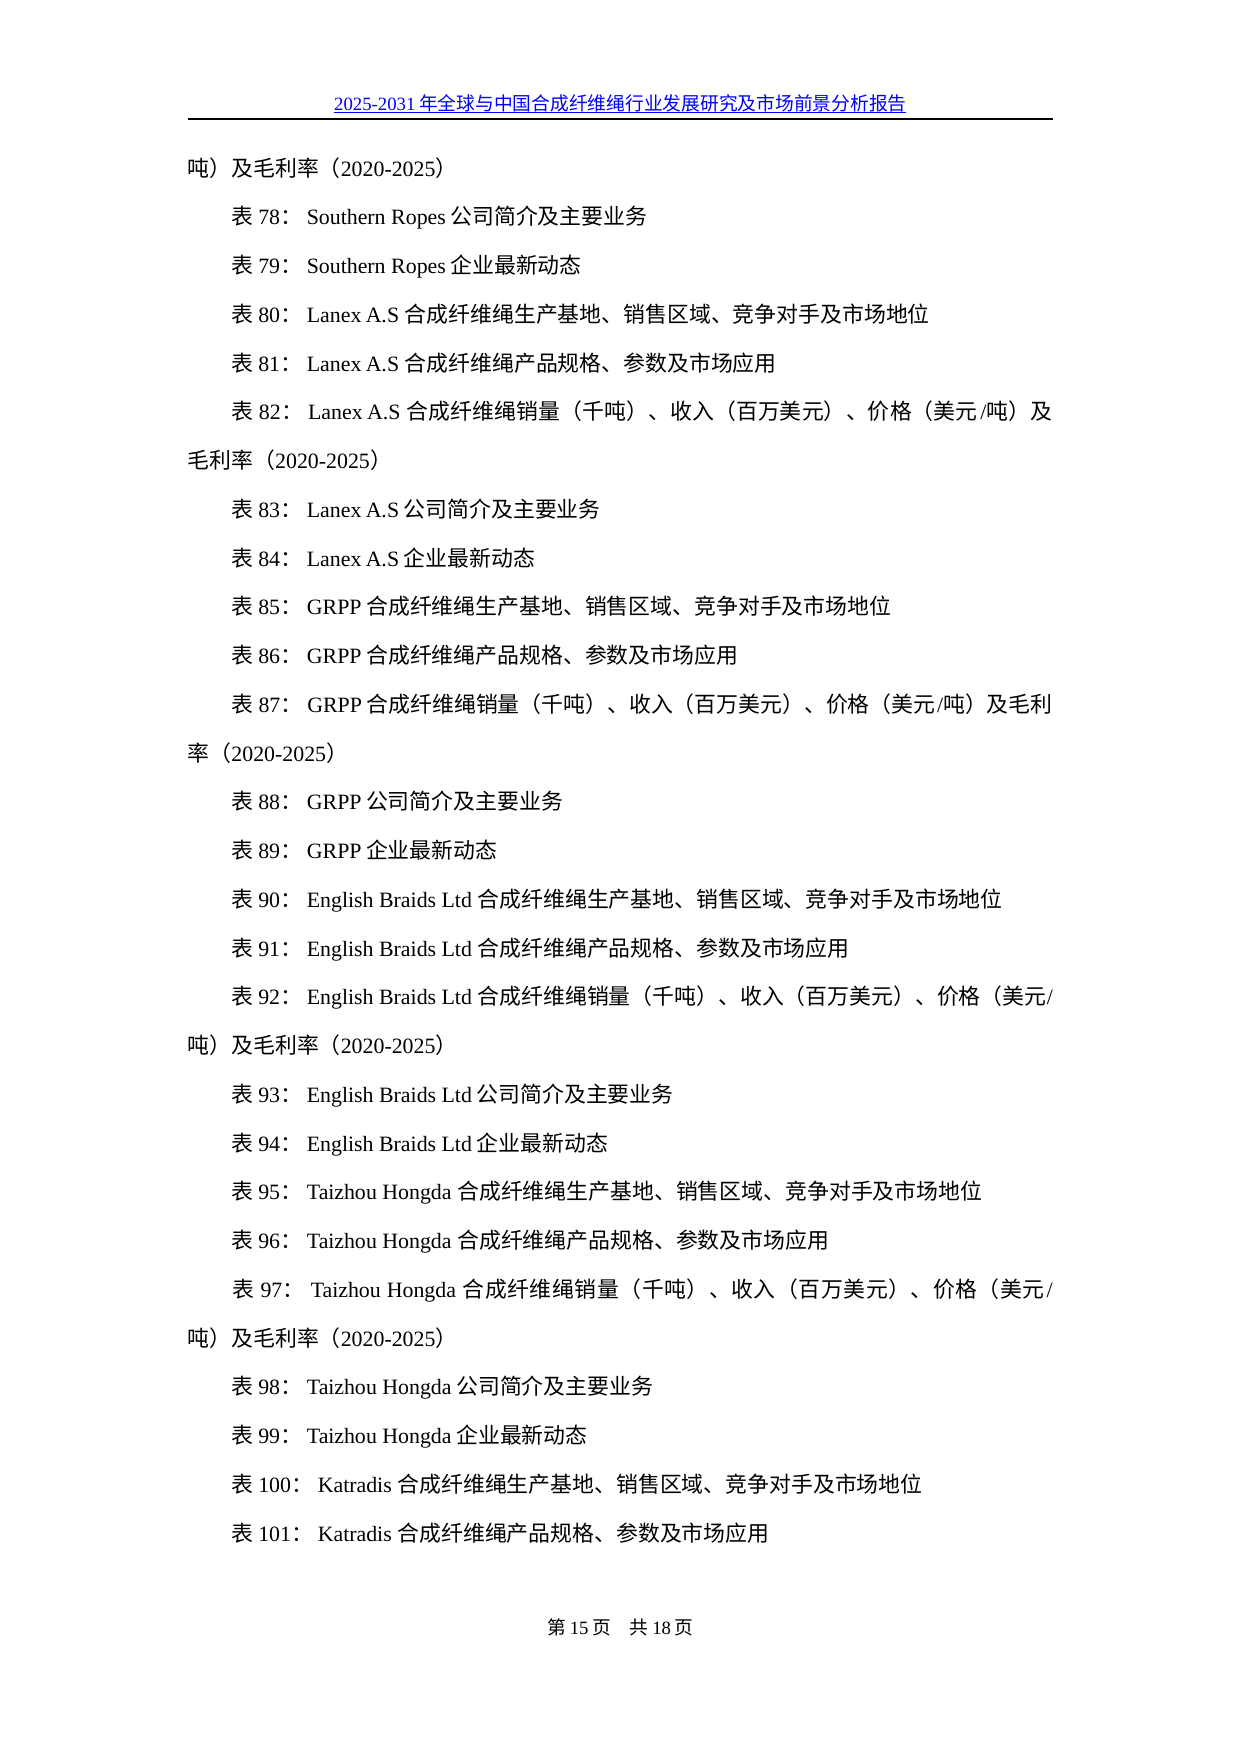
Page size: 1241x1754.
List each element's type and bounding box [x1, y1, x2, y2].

text [187, 150, 1053, 1548]
